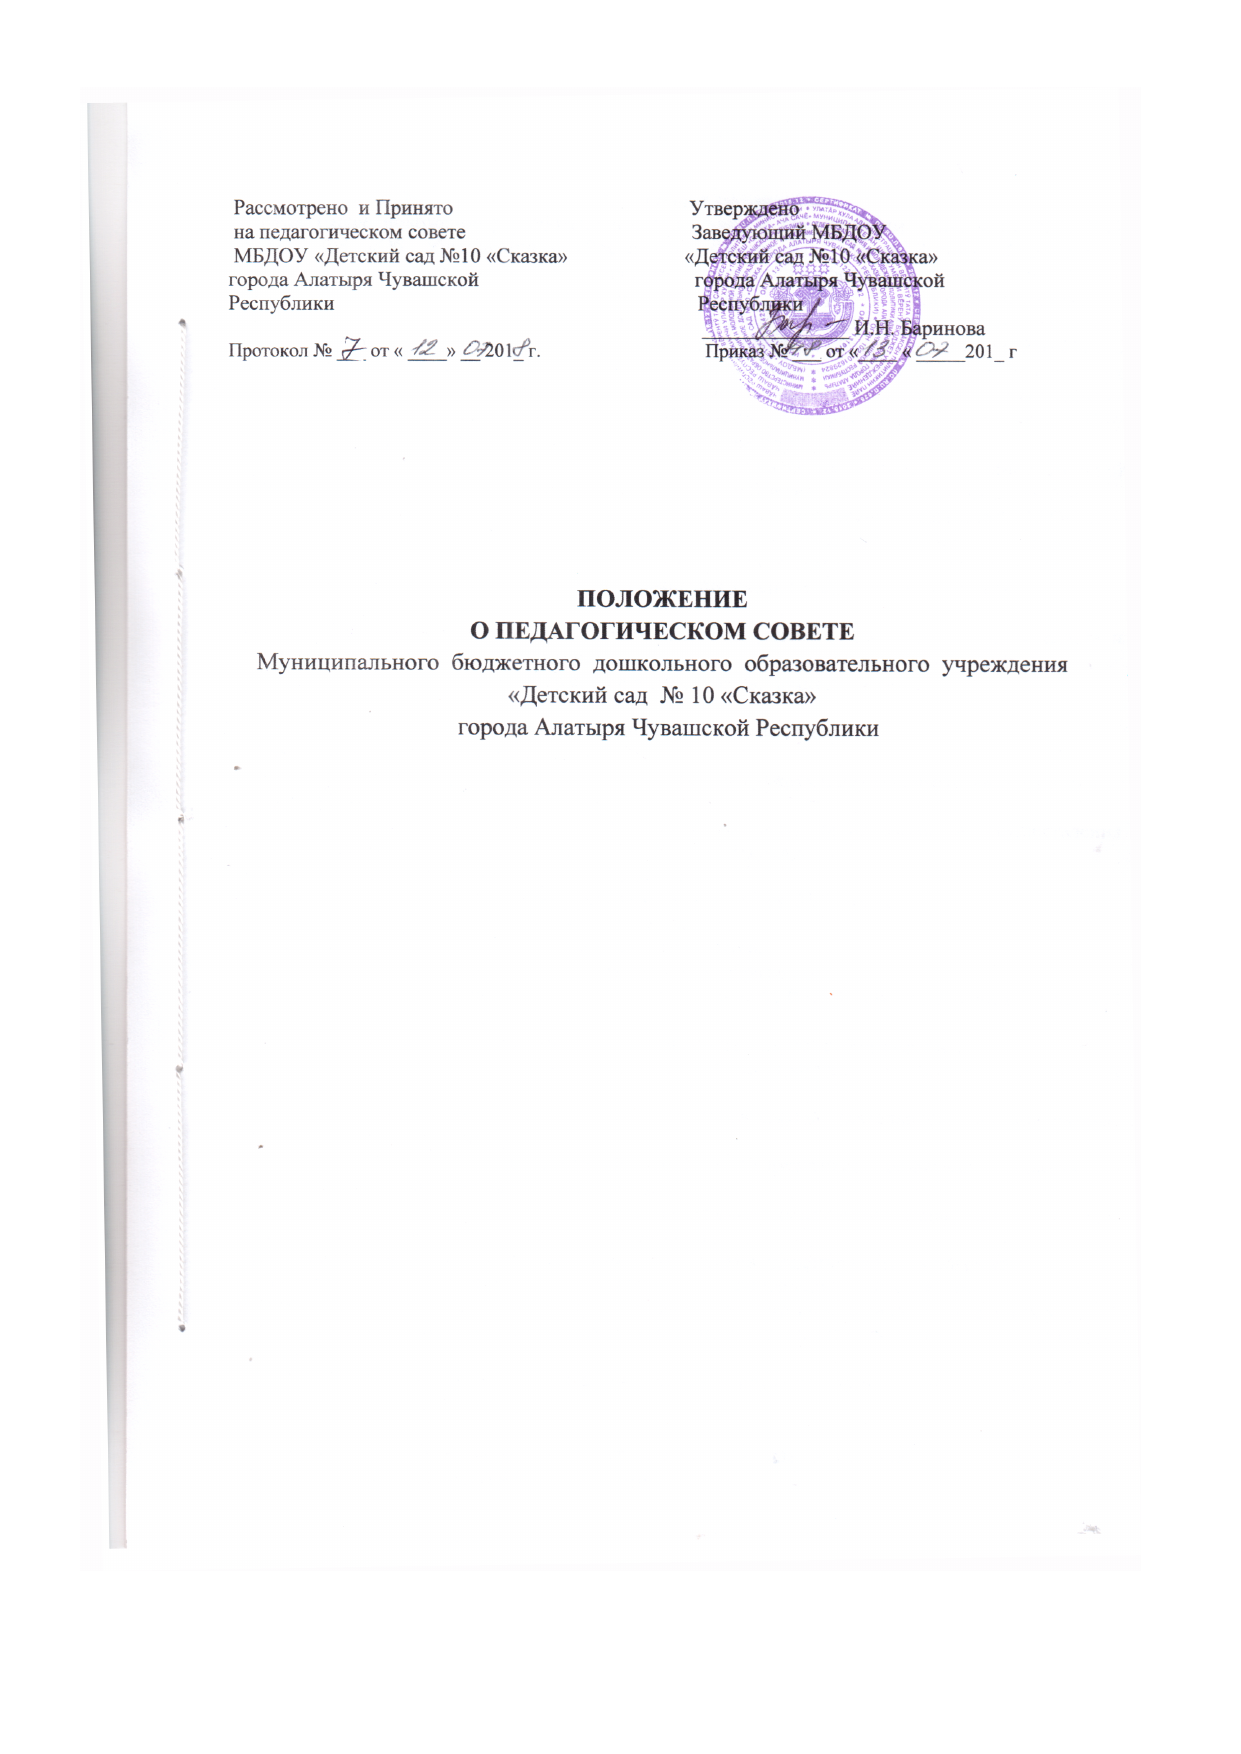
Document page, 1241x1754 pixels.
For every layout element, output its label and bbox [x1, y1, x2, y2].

picture [80, 87, 1141, 1571]
